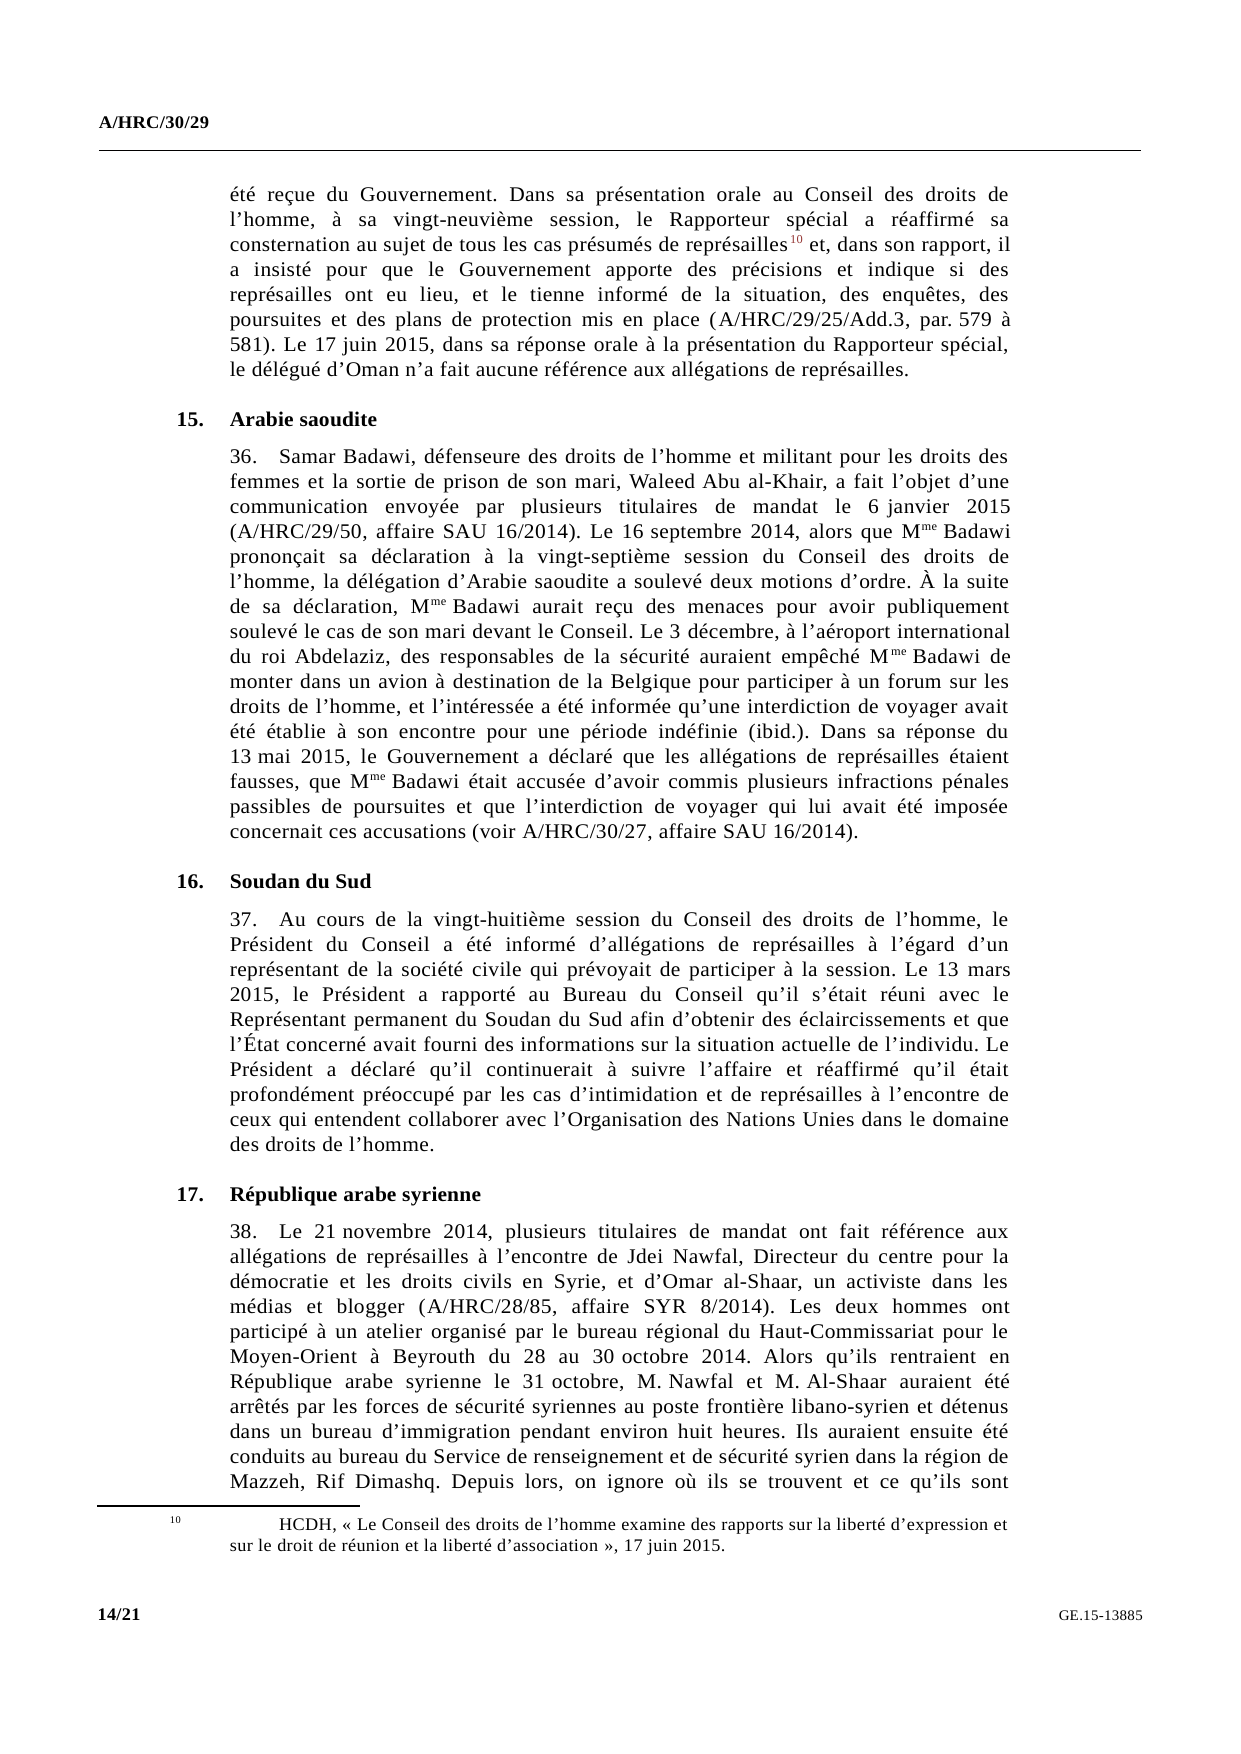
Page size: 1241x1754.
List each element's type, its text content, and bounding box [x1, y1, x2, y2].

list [229, 181, 1011, 381]
text 17. République arabe syrienne [97, 1181, 1011, 1206]
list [229, 1219, 1011, 1494]
text 15. Arabie saoudite [97, 406, 1011, 431]
list Au cours de la vingt-huitième session du Conseil des droits de l’homme, le Président du Conseil a été informé d’allégations de représailles à l’égard d’un représentant de la société civile qui prévoyait de participer à la session. Le 13 mars 2015, le Président a rapporté au Bureau du Conseil qu’il s’était réuni avec le Représentant permanent du Soudan du Sud afin d’obtenir des éclaircissements et que l’État concerné avait fourni des informations sur la situation actuelle de l’individu. Le Président a déclaré qu’il continuerait à suivre l’affaire et réaffirmé qu’il était profondément préoccupé par les cas d’intimidation et de représailles à l’encontre de ceux qui entendent collaborer avec l’Organisation des Nations Unies dans le domaine des droits de l’homme. [229, 906, 1011, 1156]
text 16. Soudan du Sud [97, 869, 1011, 894]
list Samar Badawi, défenseure des droits de l’homme et militant pour les droits des femmes et la sortie de prison de son mari, Waleed Abu al-Khair, a fait l’objet d’une communication envoyée par plusieurs titulaires de mandat le 6 janvier 2015 (A/HRC/29/50, affaire SAU 16/2014). Le 16 septembre 2014, alors que Mme Badawi prononçait sa déclaration à la vingt-septième session du Conseil des droits de l’homme, la délégation d’Arabie saoudite a soulevé deux motions d’ordre. À la suite de sa déclaration, Mme Badawi aurait reçu des menaces pour avoir publiquement soulevé le cas de son mari devant le Conseil. Le 3 décembre, à l’aéroport international du roi Abdelaziz, des responsables de la sécurité auraient empêché Mme Badawi de monter dans un avion à destination de la Belgique pour participer à un forum sur les droits de l’homme, et l’intéressée a été informée qu’une interdiction de voyager avait été établie à son encontre pour une période indéfinie (ibid.). Dans sa réponse du 13 mai 2015, le Gouvernement a déclaré que les allégations de représailles étaient fausses, que Mme Badawi était accusée d’avoir commis plusieurs infractions pénales passibles de poursuites et que l’interdiction de voyager qui lui avait été imposée concernait ces accusations (voir A/HRC/30/27, affaire SAU 16/2014). [229, 444, 1011, 844]
